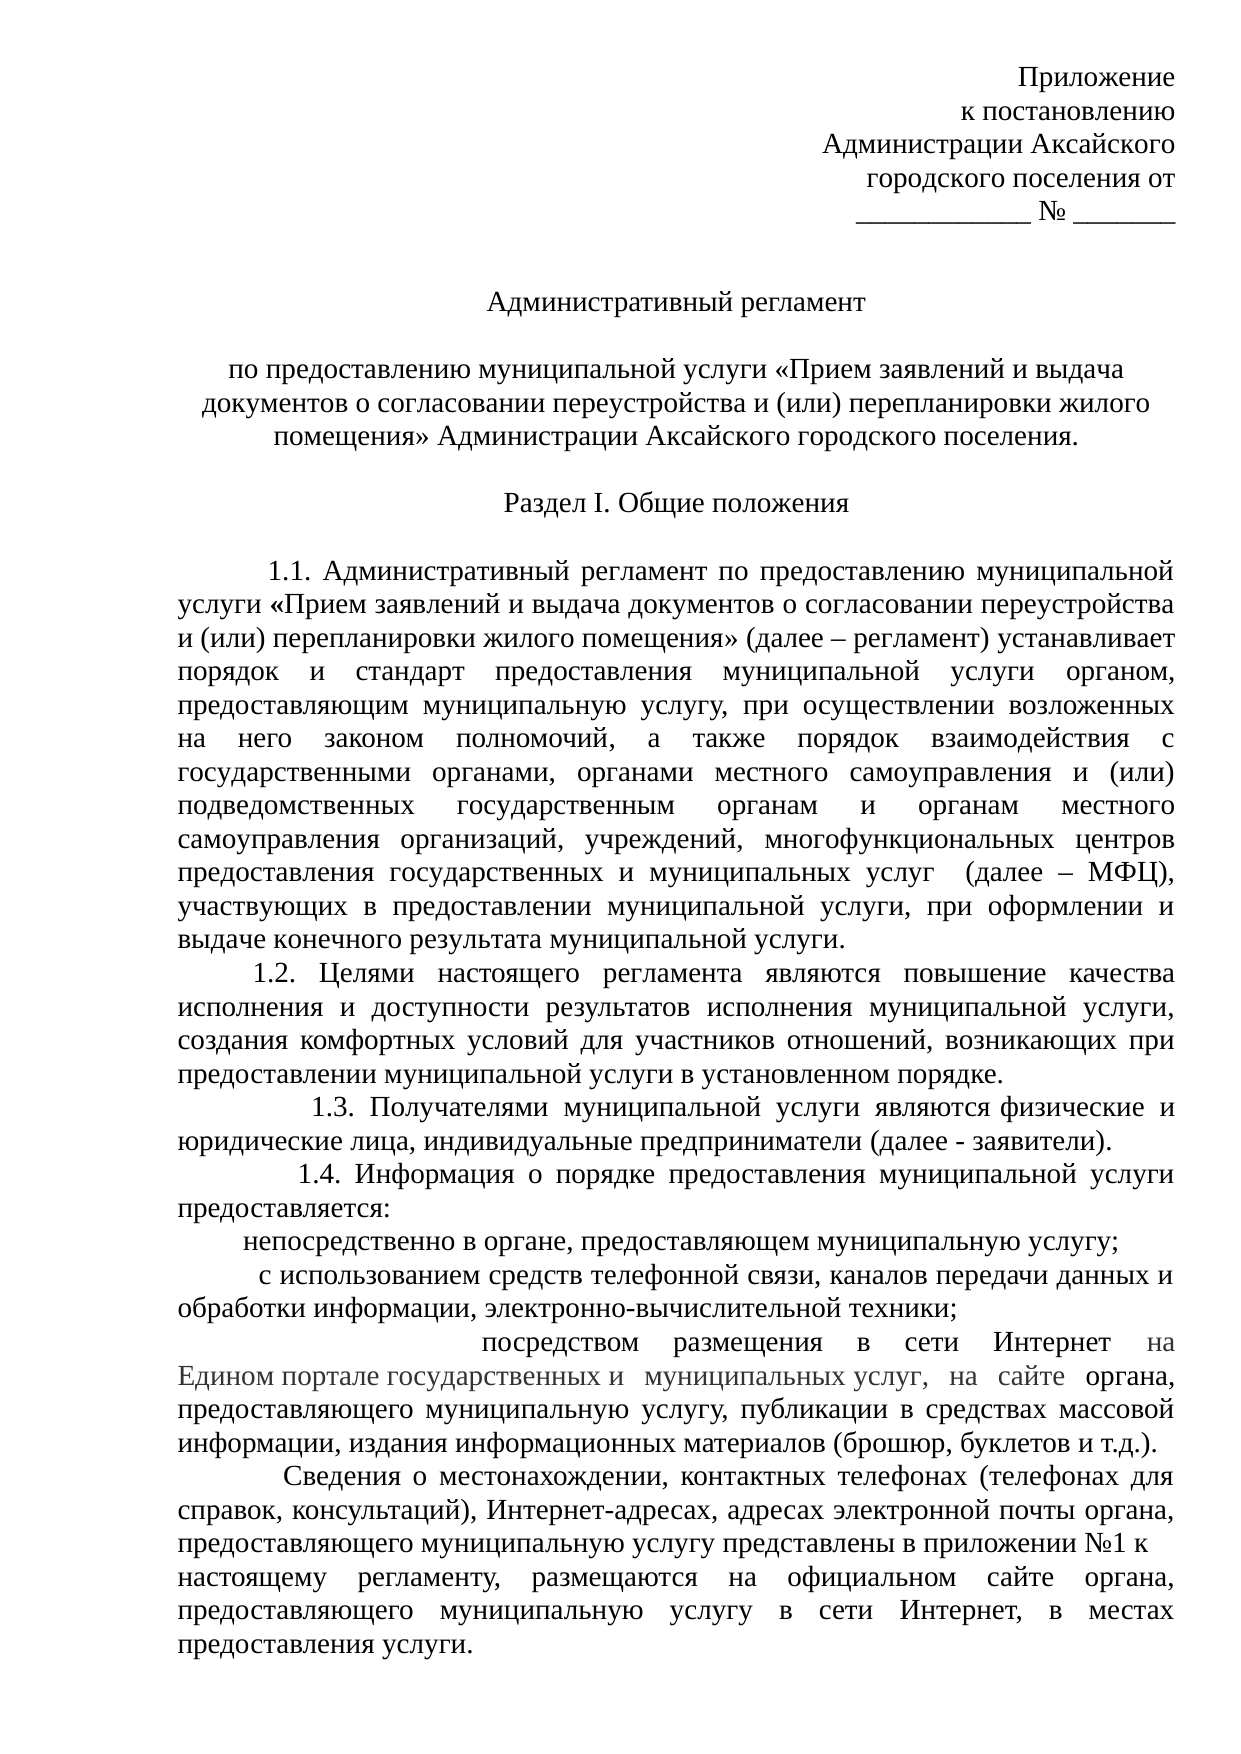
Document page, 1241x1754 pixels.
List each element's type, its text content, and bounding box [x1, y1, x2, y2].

text Сведения о местонахождении, контактных телефонах (телефонах для справок, консультаций), Интернет-адресах, адресах электронной почты органа, предоставляющего муниципальную услугу представлены в приложении №1 к [177, 1458, 1175, 1559]
text 1.4. Информация о порядке предоставления муниципальной услуги предоставляется: [177, 1156, 1175, 1223]
text непосредственно в органе, предоставляющем муниципальную услугу; [177, 1223, 1175, 1257]
title по предоставлению муниципальной услуги «Прием заявлений и выдача документов о согласовании переустройства и (или) перепланировки жилого помещения» Администрации Аксайского городского поселения. [177, 351, 1175, 452]
text с использованием средств телефонной связи, каналов передачи данных и обработки информации, электронно-вычислительной техники; [177, 1257, 1175, 1324]
text посредством размещения в сети Интернет на Едином портале государственных и муниципальных услуг, на сайте органа, предоставляющего муниципальную услугу, публикации в средствах массовой информации, издания информационных материалов (брошюр, буклетов и т.д.). [177, 1324, 1175, 1458]
text 1.3. Получателями муниципальной услуги являются физические и юридические лица, индивидуальные предприниматели (далее - заявители). [177, 1089, 1175, 1156]
text 1.1. Административный регламент по предоставлению муниципальной услуги «Прием заявлений и выдача документов о согласовании переустройства и (или) перепланировки жилого помещения» (далее – регламент) устанавливает порядок и стандарт предоставления муниципальной услуги органом, предоставляющим муниципальную услугу, при осуществлении возложенных на него законом полномочий, а также порядок взаимодействия с государственными органами, органами местного самоуправления и (или) подведомственных государственным органам и органам местного самоуправления организаций, учреждений, многофункциональных центров предоставления государственных и муниципальных услуг (далее – МФЦ), участвующих в предоставлении муниципальной услуги, при оформлении и выдаче конечного результата муниципальной услуги. [177, 553, 1175, 955]
text к постановлению Администрации Аксайского городского поселения от ____________ № _______ [768, 93, 1175, 227]
text Приложение [915, 59, 1175, 93]
text 1.2. Целями настоящего регламента являются повышение качества исполнения и доступности результатов исполнения муниципальной услуги, создания комфортных условий для участников отношений, возникающих при предоставлении муниципальной услуги в установленном порядке. [177, 955, 1175, 1089]
text Административный регламент [177, 284, 1175, 318]
text Раздел I. Общие положения [177, 486, 1175, 519]
text настоящему регламенту, размещаются на официальном сайте органа, предоставляющего муниципальную услугу в сети Интернет, в местах предоставления услуги. [177, 1559, 1175, 1659]
